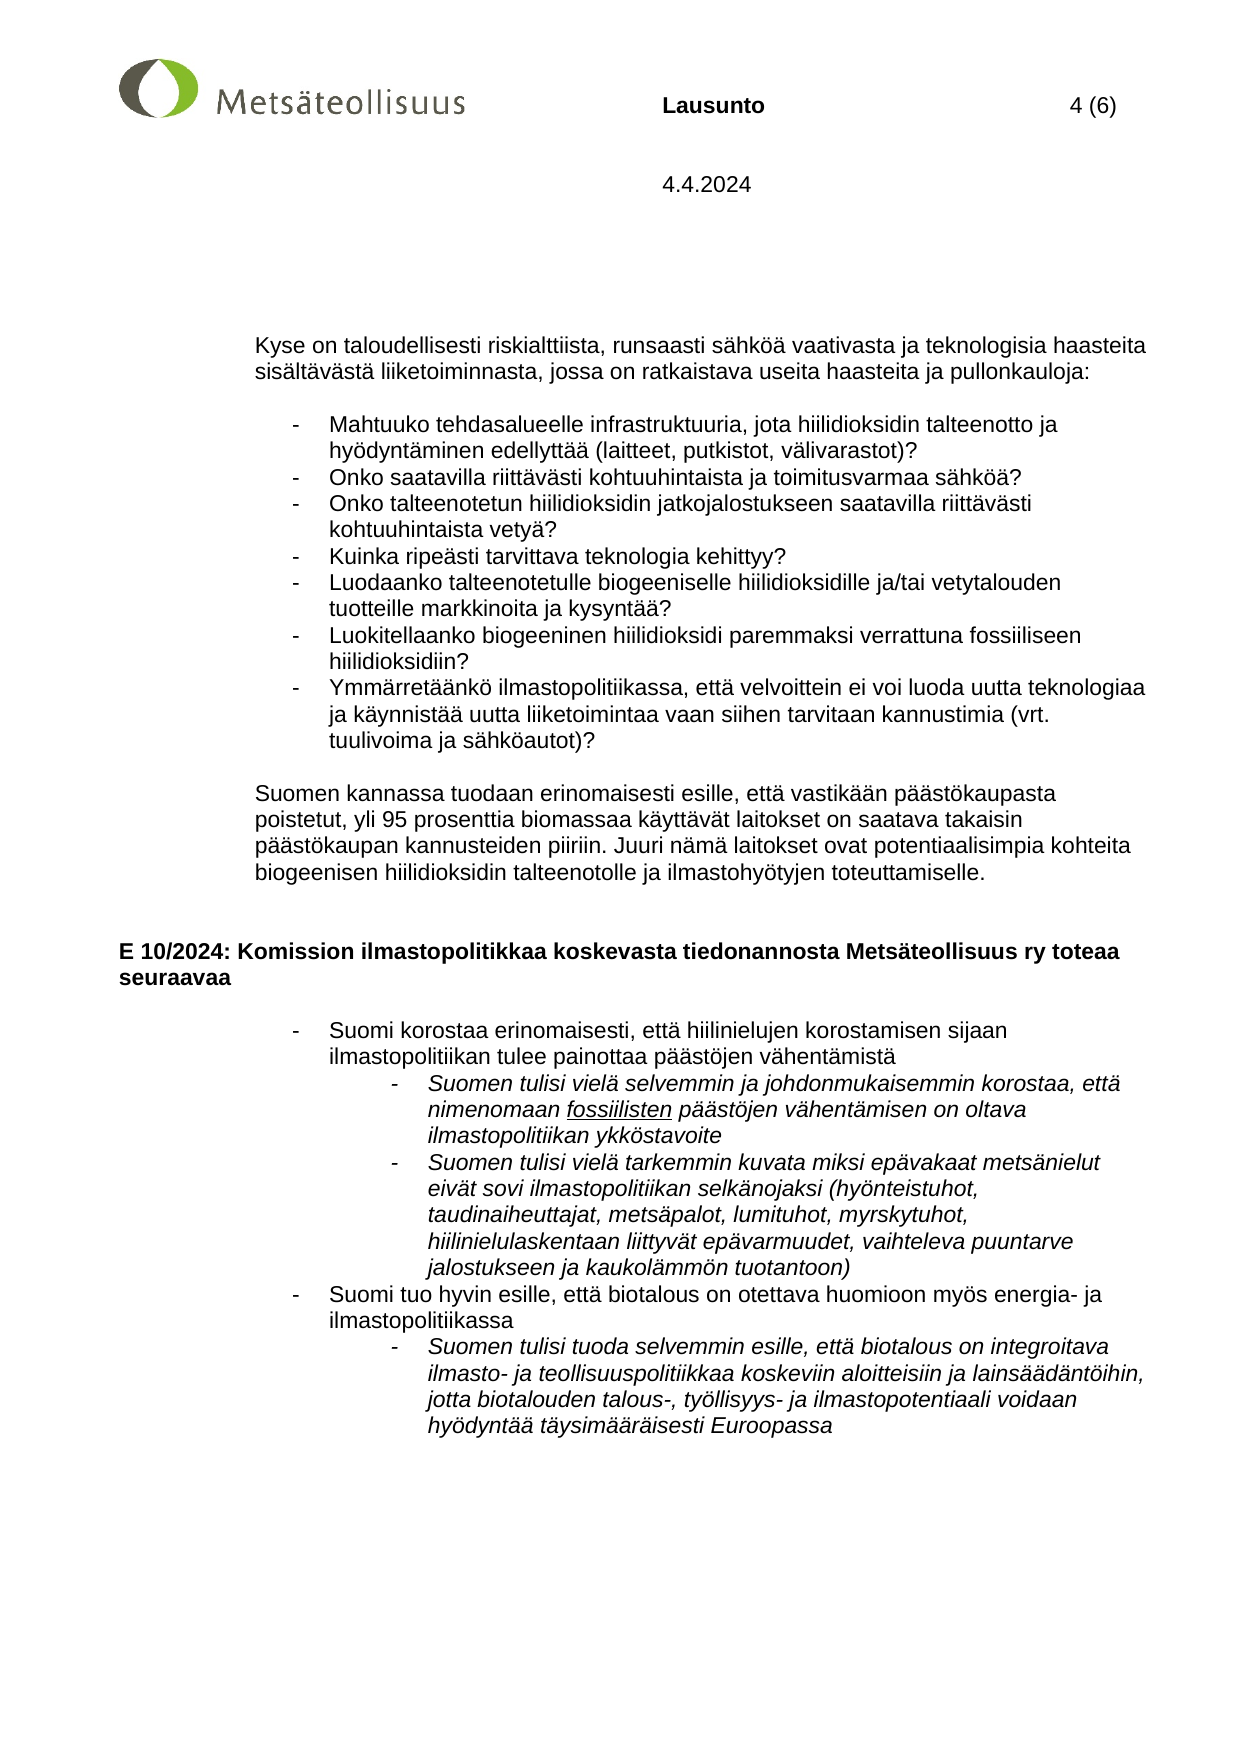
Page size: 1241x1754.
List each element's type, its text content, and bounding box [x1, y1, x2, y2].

list Mahtuuko tehdasalueelle infrastruktuuria, jota hiilidioksidin talteenotto ja hyödyntäminen edellyttää (laitteet, putkistot, välivarastot)? [292, 411, 1152, 463]
list Ymmärretäänkö ilmastopolitiikassa, että velvoittein ei voi luoda uutta teknologiaa ja käynnistää uutta liiketoimintaa vaan siihen tarvitaan kannustimia (vrt. tuulivoima ja sähköautot)? [292, 674, 1152, 753]
list Luokitellaanko biogeeninen hiilidioksidi paremmaksi verrattuna fossiiliseen hiilidioksidiin? [292, 622, 1152, 674]
text Suomen tulisi vielä selvemmin ja johdonmukaisemmin korostaa, että nimenomaan fossiilisten päästöjen vähentämisen on oltava ilmastopolitiikan ykköstavoite [390, 1070, 1152, 1149]
text Suomen tulisi vielä tarkemmin kuvata miksi epävakaat metsänielut eivät sovi ilmastopolitiikan selkänojaksi (hyönteistuhot, taudinaiheuttajat, metsäpalot, lumituhot, myrskytuhot, hiilinielulaskentaan liittyvät epävarmuudet, vaihteleva puuntarve jalostukseen ja kaukolämmön tuotantoon) [390, 1149, 1152, 1281]
text E 10/2024: Komission ilmastopolitikkaa koskevasta tiedonannosta Metsäteollisuus ry toteaa seuraavaa [119, 938, 1152, 991]
list Kuinka ripeästi tarvittava teknologia kehittyy? [292, 543, 1152, 569]
list Suomi tuo hyvin esille, että biotalous on otettava huomioon myös energia- ja ilmastopolitiikassa [292, 1281, 1152, 1333]
list Suomi korostaa erinomaisesti, että hiilinielujen korostamisen sijaan ilmastopolitiikan tulee painottaa päästöjen vähentämistä [292, 1017, 1152, 1070]
text Kyse on taloudellisesti riskialttiista, runsaasti sähköä vaativasta ja teknologisia haasteita sisältävästä liiketoiminnasta, jossa on ratkaistava useita haasteita ja pullonkauloja: [254, 332, 1152, 384]
picture [118, 58, 465, 118]
list Onko saatavilla riittävästi kohtuuhintaista ja toimitusvarmaa sähköä? [292, 463, 1152, 490]
list Luodaanko talteenotetulle biogeeniselle hiilidioksidille ja/tai vetytalouden tuotteille markkinoita ja kysyntää? [292, 569, 1152, 622]
list Suomen tulisi tuoda selvemmin esille, että biotalous on integroitava ilmasto- ja teollisuuspolitiikkaa koskeviin aloitteisiin ja lainsäädäntöihin, jotta biotalouden talous-, työllisyys- ja ilmastopotentiaali voidaan hyödyntää täysimääräisesti Euroopassa [390, 1333, 1152, 1439]
list Onko talteenotetun hiilidioksidin jatkojalostukseen saatavilla riittävästi kohtuuhintaista vetyä? [292, 490, 1152, 543]
text Suomen kannassa tuodaan erinomaisesti esille, että vastikään päästökaupasta poistetut, yli 95 prosenttia biomassaa käyttävät laitokset on saatava takaisin päästökaupan kannusteiden piiriin. Juuri nämä laitokset ovat potentiaalisimpia kohteita biogeenisen hiilidioksidin talteenotolle ja ilmastohyötyjen toteuttamiselle. [254, 780, 1152, 885]
